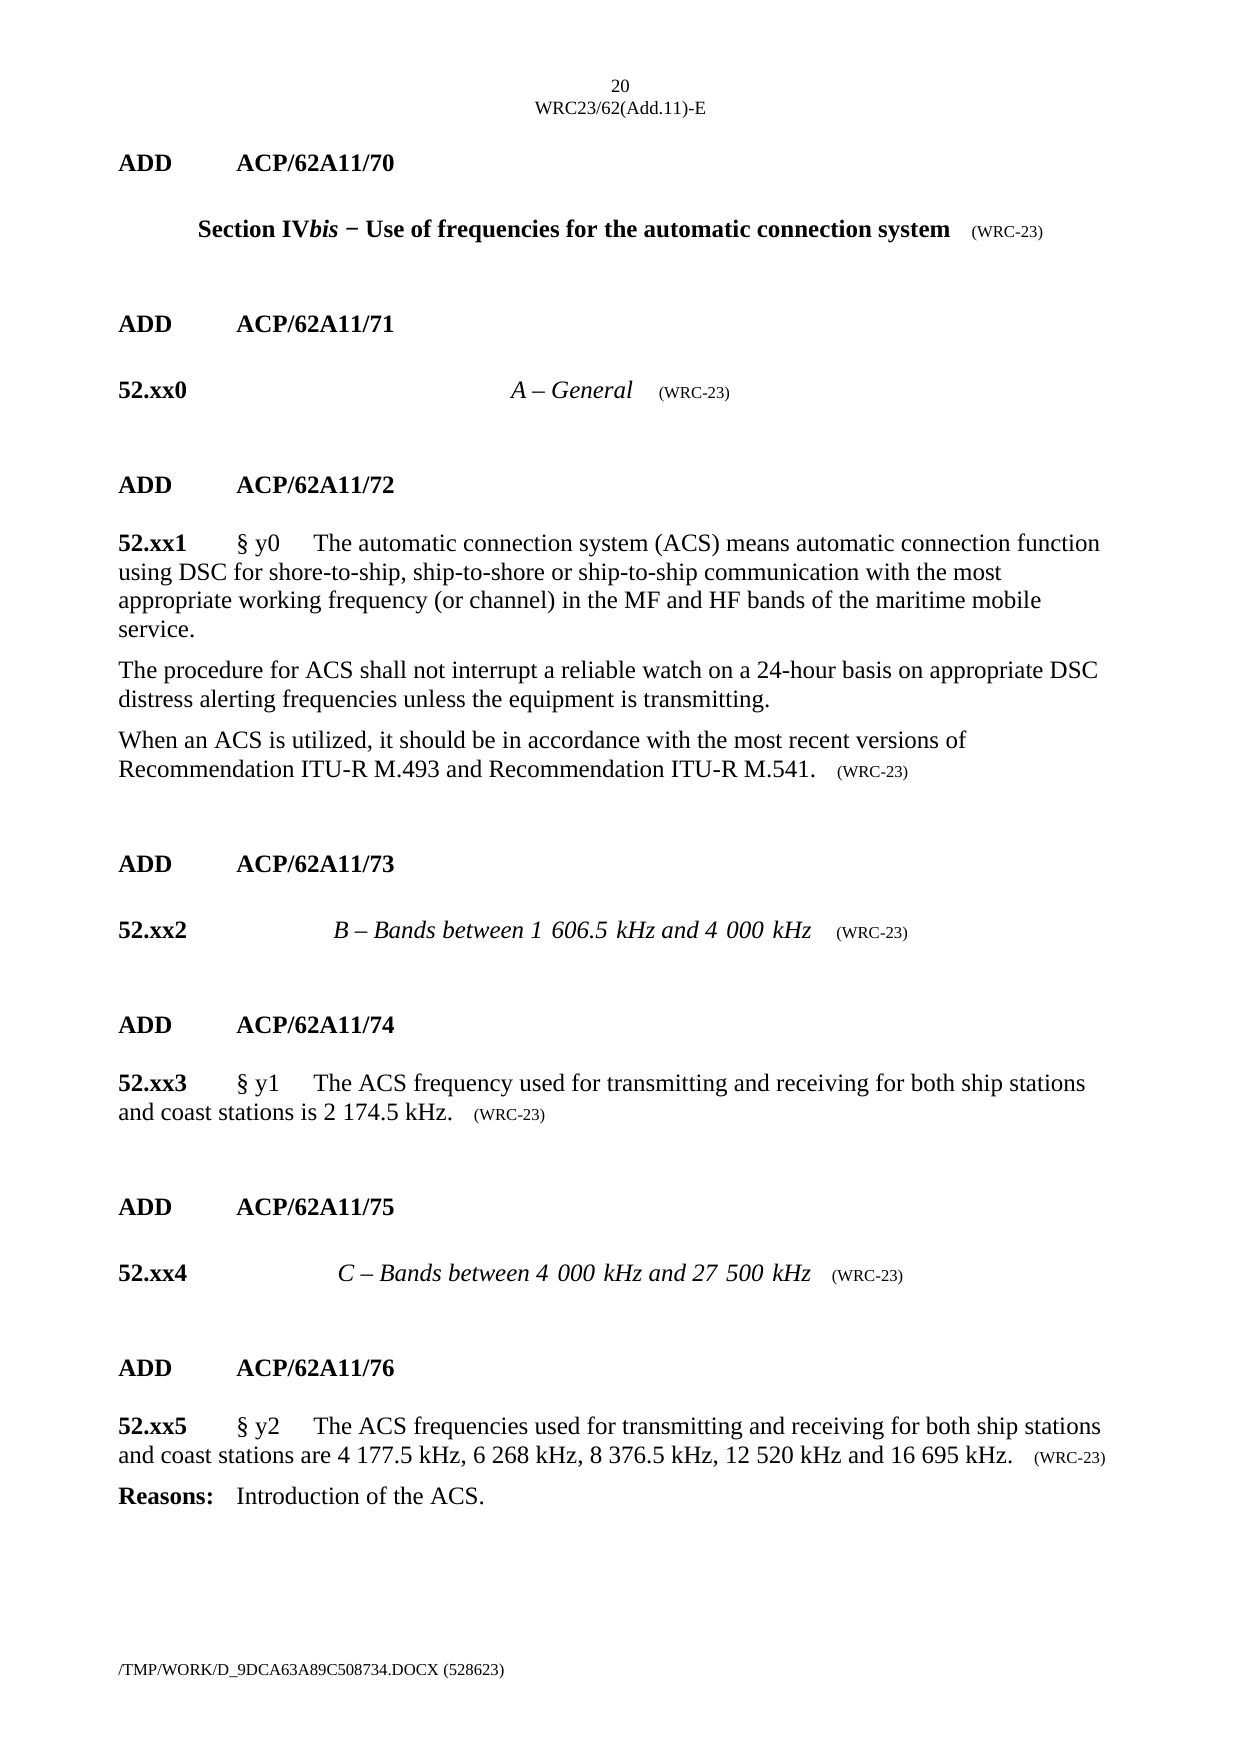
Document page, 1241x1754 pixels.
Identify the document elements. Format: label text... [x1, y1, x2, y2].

text 52.xx4 C – Bands between 4 000 kHz and 27 500 kHz (WRC-23) [118, 1258, 1122, 1287]
text ADD ACP/62A11/73#1748 [118, 849, 1122, 878]
text 52.xx0 A – General (WRC-23) [118, 375, 1122, 404]
title 52.xx1 § y0 The automatic connection system (ACS) means automatic connection function using DSC for shore-to-ship, ship-to-shore or ship-to-ship communication with the most appropriate working frequency (or channel) in the MF and HF bands of the maritime mobile service. [118, 528, 1122, 643]
title 52.xx3 § y1 The ACS frequency used for transmitting and receiving for both ship stations and coast stations is 2 174.5 kHz. (WRC-23) [118, 1068, 1122, 1126]
text ADD ACP/62A11/71#1746 [118, 309, 1122, 338]
text ADD ACP/62A11/74#1749 [118, 1011, 1122, 1039]
text ADD ACP/62A11/72#1747 [118, 470, 1122, 499]
text The procedure for ACS shall not interrupt a reliable watch on a 24-hour basis on appropriate DSC distress alerting frequencies unless the equipment is transmitting. [118, 656, 1122, 713]
text ADD ACP/62A11/76#1751 [118, 1353, 1122, 1382]
text Section IVbis − Use of frequencies for the automatic connection system (WRC-23) [118, 214, 1122, 243]
text ADD ACP/62A11/70#1745 [118, 148, 1122, 176]
text 52.xx2 B – Bands between 1 606.5 kHz and 4 000 kHz (WRC-23) [118, 916, 1122, 944]
text ADD ACP/62A11/75#1750 [118, 1192, 1122, 1221]
text When an ACS is utilized, it should be in accordance with the most recent versions of Recommendation ITU-R M.493 and Recommendation ITU-R M.541. (WRC-23) [118, 726, 1122, 783]
text Reasons: Introduction of the ACS. [118, 1481, 1122, 1510]
title 52.xx5 § y2 The ACS frequencies used for transmitting and receiving for both ship stations and coast stations are 4 177.5 kHz, 6 268 kHz, 8 376.5 kHz, 12 520 kHz and 16 695 kHz. (WRC-23) [118, 1411, 1122, 1469]
